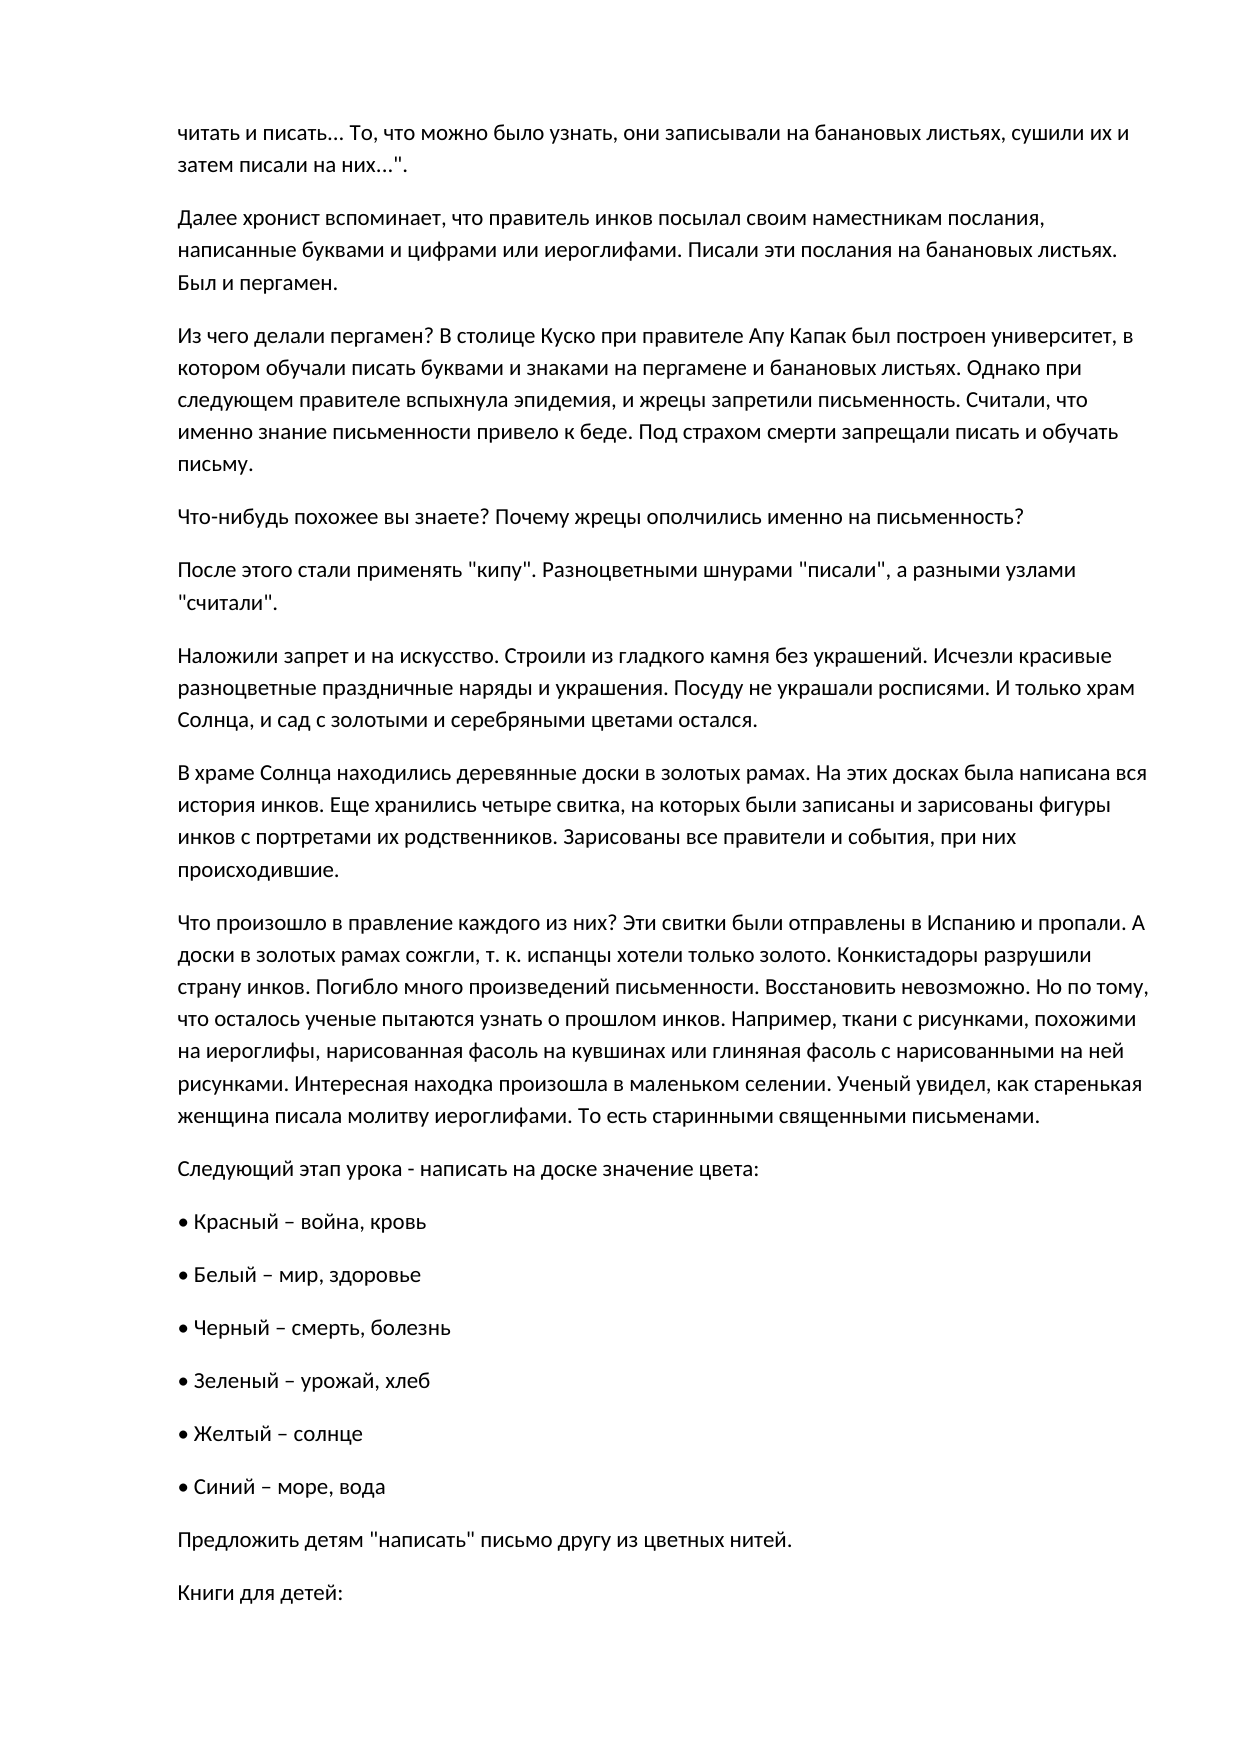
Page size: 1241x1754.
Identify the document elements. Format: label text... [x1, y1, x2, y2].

text Предложить детям "написать" письмо другу из цветных нитей. [177, 1525, 1152, 1553]
text • Синий – море, вода [177, 1472, 1152, 1500]
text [177, 118, 1152, 178]
text Что произошло в правление каждого из них? Эти свитки были отправлены в Испанию и пропали. А доски в золотых рамах сожгли, т. к. испанцы хотели только золото. Конкистадоры разрушили страну инков. Погибло много произведений письменности. Восстановить невозможно. Но по тому, что осталось ученые пытаются узнать о прошлом инков. Например, ткани с рисунками, похожими на иероглифы, нарисованная фасоль на кувшинах или глиняная фасоль с нарисованными на ней рисунками. Интересная находка произошла в маленьком селении. Ученый увидел, как старенькая женщина писала молитву иероглифами. То есть старинными священными письменами. [177, 908, 1152, 1129]
text • Красный – война, кровь [177, 1207, 1152, 1235]
text Книги для детей: [177, 1578, 1152, 1606]
text Далее хронист вспоминает, что правитель инков посылал своим наместникам послания, написанные буквами и цифрами или иероглифами. Писали эти послания на банановых листьях. Был и пергамен. [177, 203, 1152, 296]
text Следующий этап урока - написать на доске значение цвета: [177, 1154, 1152, 1182]
text • Черный – смерть, болезнь [177, 1313, 1152, 1341]
text • Белый – мир, здоровье [177, 1260, 1152, 1288]
text В храме Солнца находились деревянные доски в золотых рамах. На этих досках была написана вся история инков. Еще хранились четыре свитка, на которых были записаны и зарисованы фигуры инков с портретами их родственников. Зарисованы все правители и события, при них происходившие. [177, 758, 1152, 883]
text После этого стали применять "кипу". Разноцветными шнурами "писали", а разными узлами "считали". [177, 556, 1152, 616]
text • Желтый – солнце [177, 1419, 1152, 1447]
text • Зеленый – урожай, хлеб [177, 1366, 1152, 1394]
text Из чего делали пергамен? В столице Куско при правителе Апу Капак был построен университет, в котором обучали писать буквами и знаками на пергамене и банановых листьях. Однако при следующем правителе вспыхнула эпидемия, и жрецы запретили письменность. Считали, что именно знание письменности привело к беде. Под страхом смерти запрещали писать и обучать письму. [177, 321, 1152, 477]
text Что-нибудь похожее вы знаете? Почему жрецы ополчились именно на письменность? [177, 502, 1152, 531]
text Наложили запрет и на искусство. Строили из гладкого камня без украшений. Исчезли красивые разноцветные праздничные наряды и украшения. Посуду не украшали росписями. И только храм Солнца, и сад с золотыми и серебряными цветами остался. [177, 641, 1152, 733]
